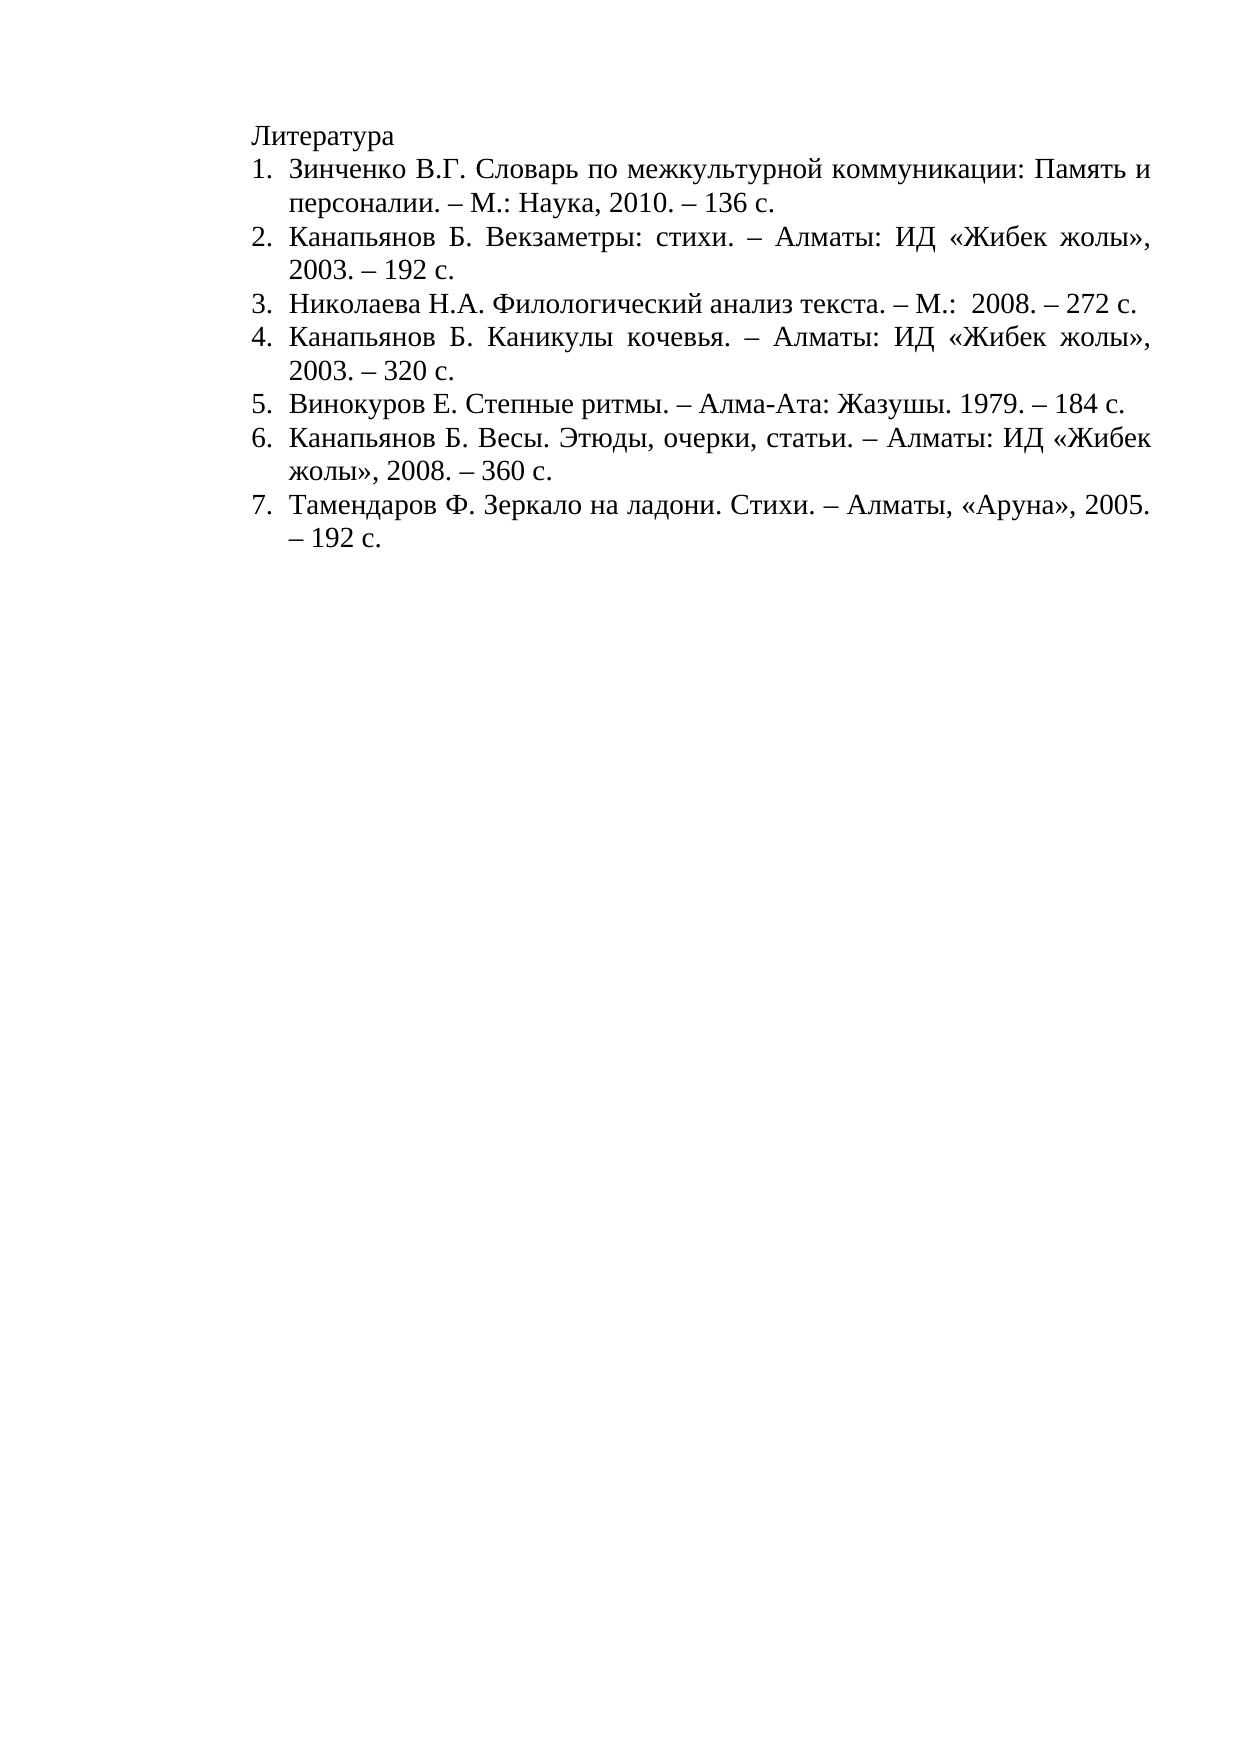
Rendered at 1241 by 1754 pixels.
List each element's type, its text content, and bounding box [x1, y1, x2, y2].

list Канапьянов Б. Векзаметры: стихи. – Алматы: ИД «Жибек жолы», 2003. – 192 с. [251, 219, 1152, 286]
list Тамендаров Ф. Зеркало на ладони. Стихи. – Алматы, «Аруна», 2005. – 192 с. [251, 487, 1152, 554]
text Литература [177, 118, 1152, 152]
list Николаева Н.А. Филологический анализ текста. – М.: 2008. – 272 с. [251, 286, 1152, 319]
list Винокуров Е. Степные ритмы. – Алма-Ата: Жазушы. 1979. – 184 с. [251, 386, 1152, 420]
list Канапьянов Б. Весы. Этюды, очерки, статьи. – Алматы: ИД «Жибек жолы», 2008. – 360 с. [251, 420, 1152, 487]
list Канапьянов Б. Каникулы кочевья. – Алматы: ИД «Жибек жолы», 2003. – 320 с. [251, 319, 1152, 386]
list Зинченко В.Г. Словарь по межкультурной коммуникации: Память и персоналии. – М.: Наука, 2010. – 136 с. [251, 152, 1152, 219]
